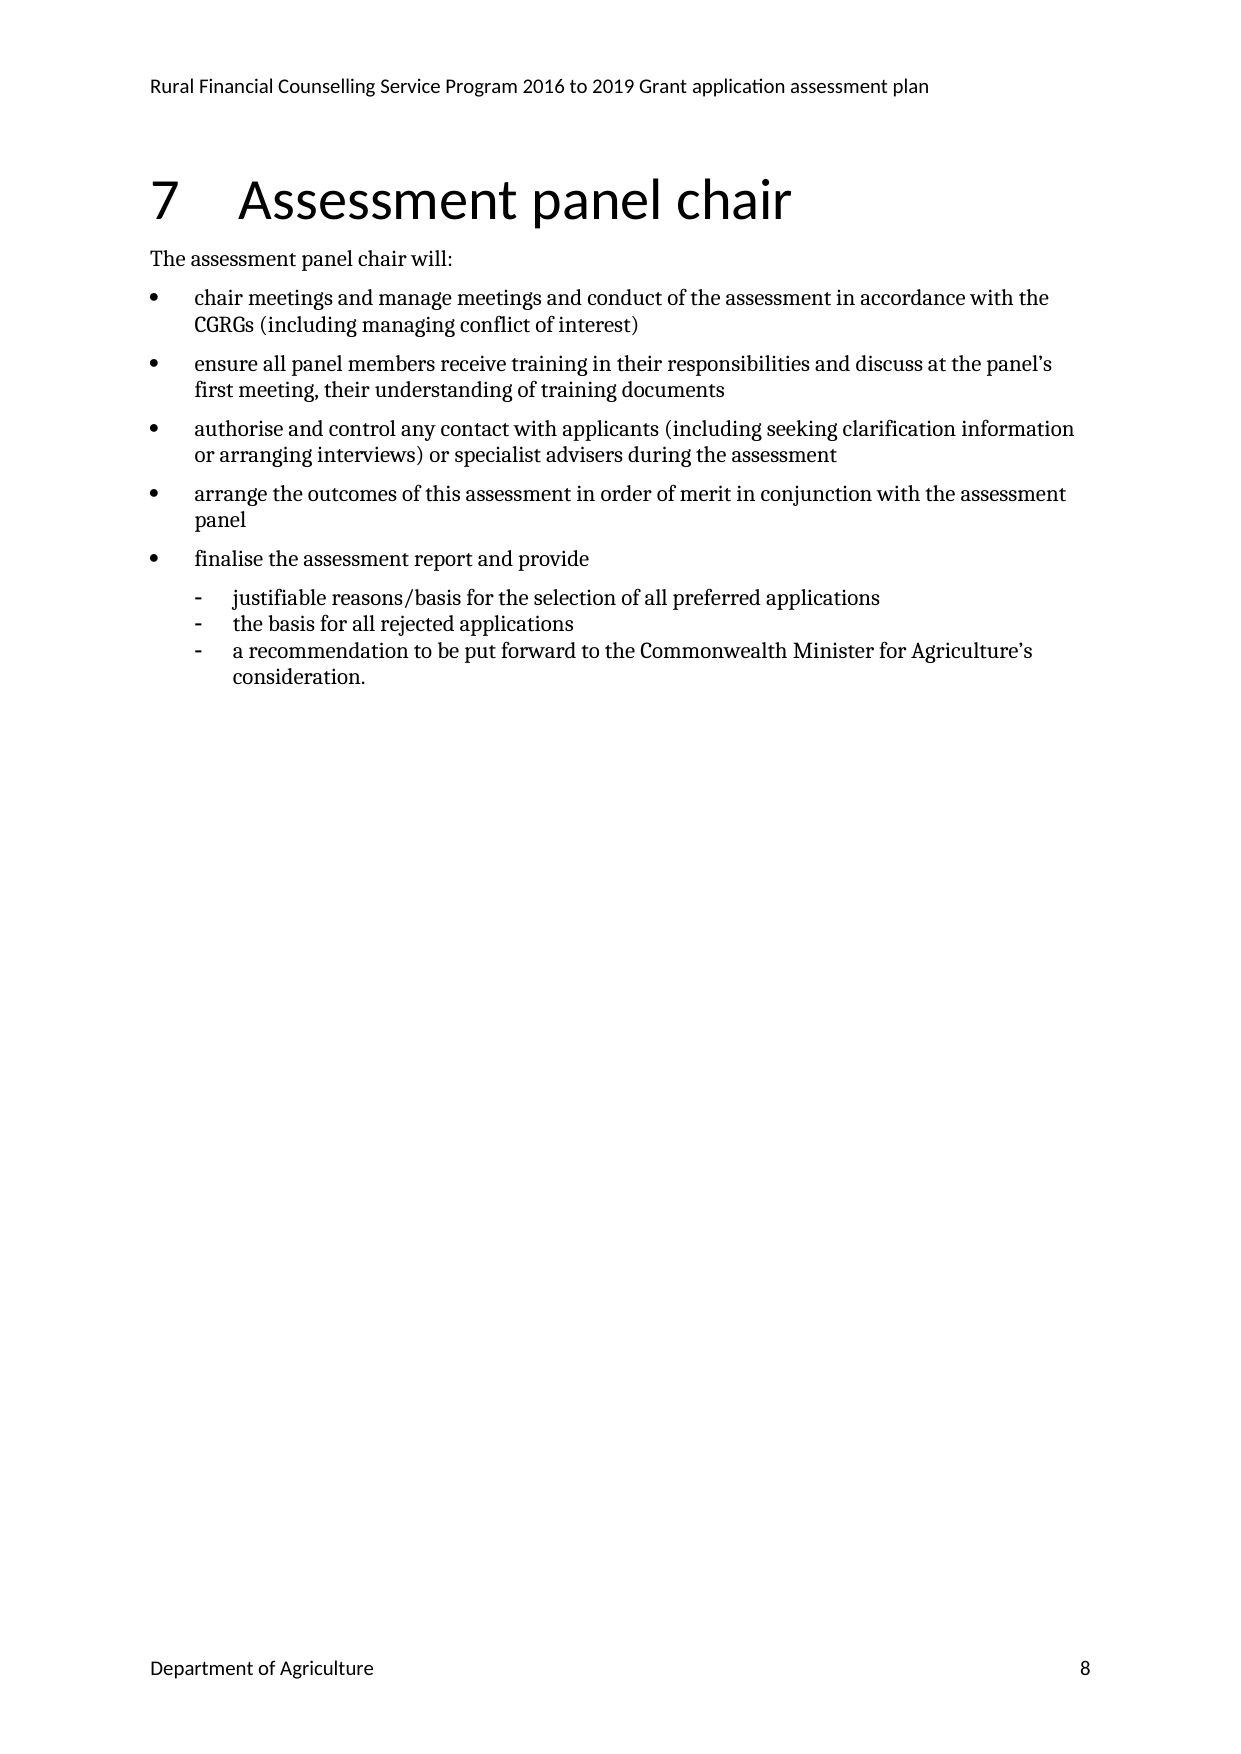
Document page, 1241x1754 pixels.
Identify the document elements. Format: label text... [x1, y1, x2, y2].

list the basis for all rejected applications [194, 611, 1090, 637]
list a recommendation to be put forward to the Commonwealth Minister for Agriculture’s consideration. [194, 637, 1090, 690]
list chair meetings and manage meetings and conduct of the assessment in accordance with the CGRGs (including managing conflict of interest) [150, 285, 1090, 338]
text The assessment panel chair will: [150, 246, 1090, 273]
list ensure all panel members receive training in their responsibilities and discuss at the panel’s first meeting, their understanding of training documents [150, 350, 1090, 403]
list arrange the outcomes of this assessment in order of merit in conjunction with the assessment panel [150, 481, 1090, 533]
subtitle Assessment panel chair [150, 162, 1090, 234]
list finalise the assessment report and provide [150, 546, 1090, 572]
list justifiable reasons/basis for the selection of all preferred applications [194, 585, 1090, 611]
list authorise and control any contact with applicants (including seeking clarification information or arranging interviews) or specialist advisers during the assessment [150, 416, 1090, 468]
